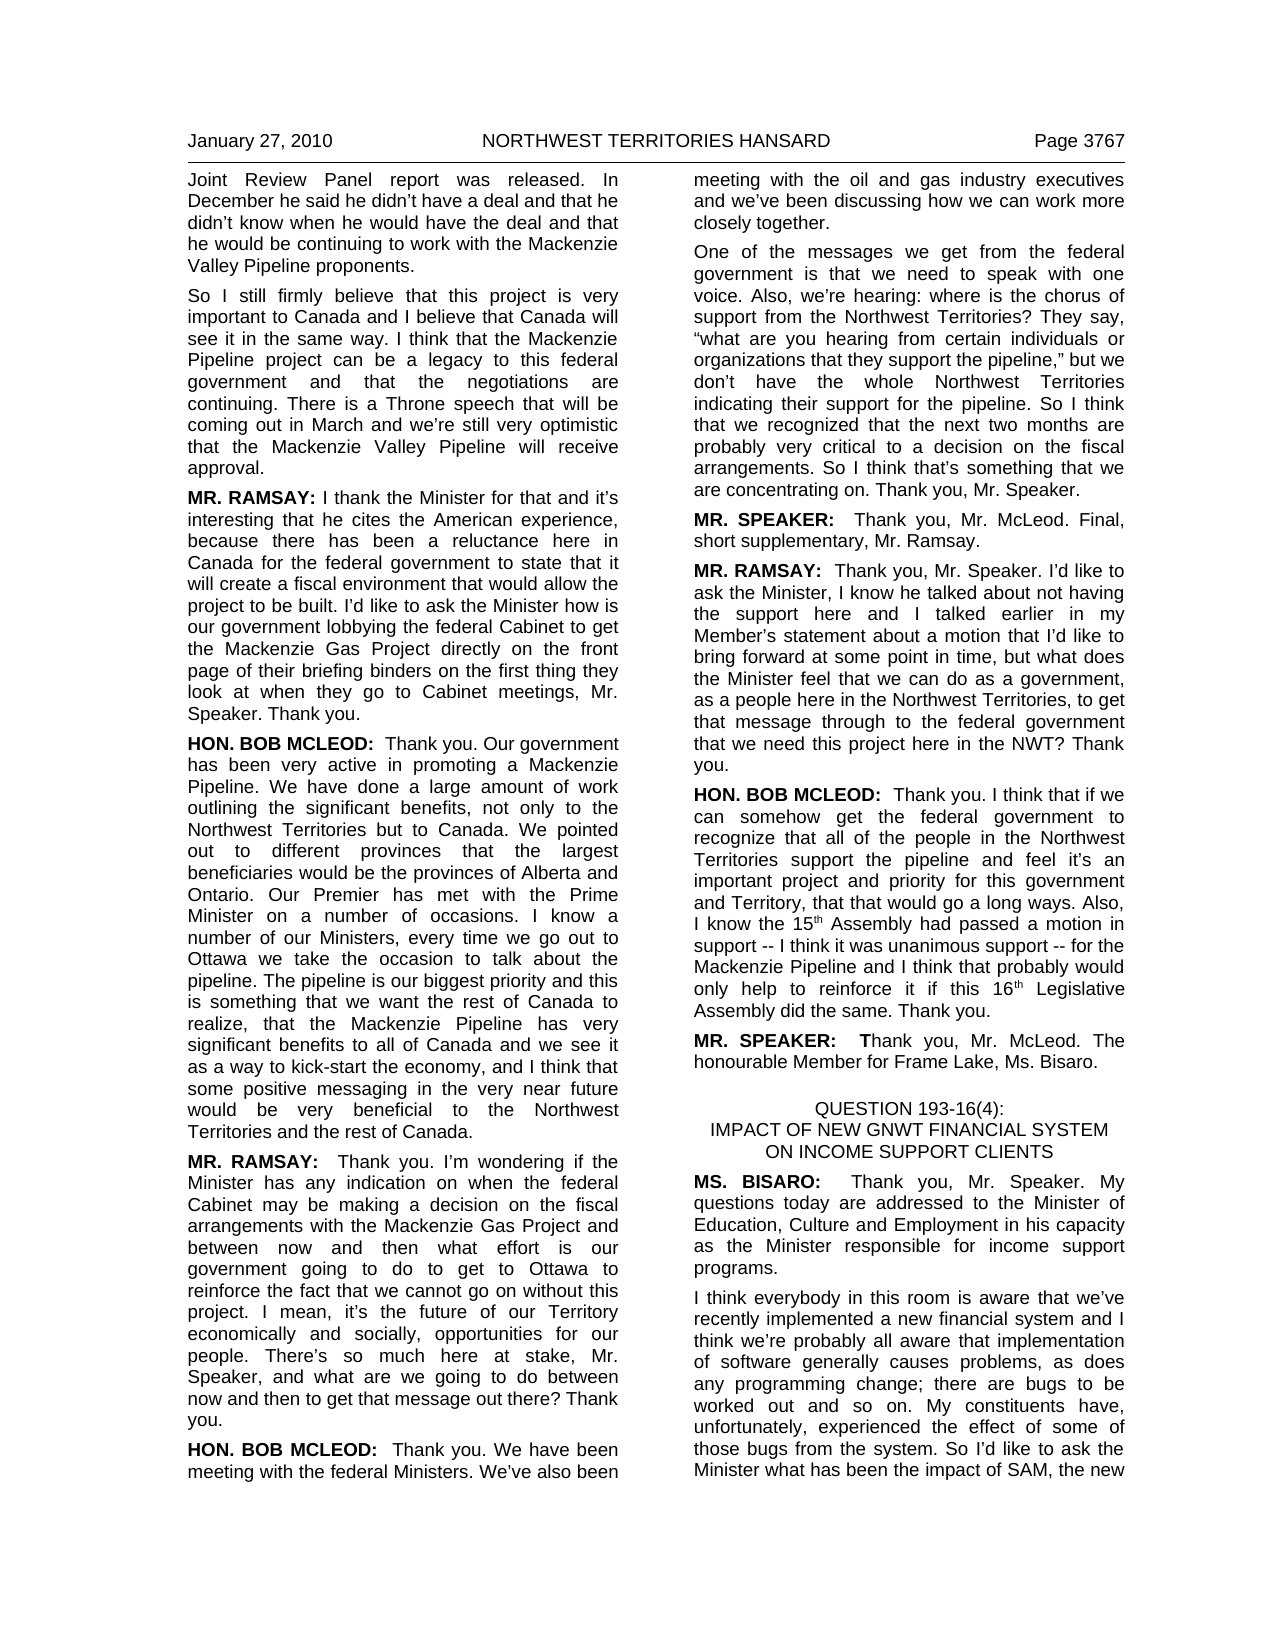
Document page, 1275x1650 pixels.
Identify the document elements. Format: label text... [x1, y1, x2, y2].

subtitle QUESTION 193-16(4): IMPACT OF NEW GNWT FINANCIAL SYSTEM ON INCOME SUPPORT CLIENTS [694, 1097, 1125, 1162]
text One of the messages we get from the federal government is that we need to speak with one voice. Also, we’re hearing: where is the chorus of support from the Northwest Territories? They say, “what are you hearing from certain individuals or organizations that they support the pipeline,” but we don’t have the whole Northwest Territories indicating their support for the pipeline. So I think that we recognized that the next two months are probably very critical to a decision on the fiscal arrangements. So I think that’s something that we are concentrating on. Thank you, Mr. Speaker. [694, 241, 1125, 500]
text MR. RAMSAY: Thank you. I’m wondering the Minister has any indication on when the federal Cabinet may be making a decision on the fiscal arrangements with the Mackenzie Gas Project and between now and then what effort is our government going to do to get to Ottawa to reinforce the fact that we cannot go on without this project. I mean, it’s the future of our Territory economically and socially, opportunities for our people. There’s so much here at stake, Mr. Speaker, and what are we going to do between now and then to get that message out there? Thank you. [187, 1150, 619, 1431]
text So I still firmly believe that this project is very important to Canada and I believe that Canada will see it in the same way. I think that the Mackenzie Pipeline project can be a legacy to this federal government and that the negotiations are continuing. There is a Throne speech that will be coming out in March and we’re still very optimistic that the Mackenzie Valley Pipeline will receive approval. [187, 284, 619, 478]
text MS. BISARO: Thank you, Mr. Speaker. My questions today are addressed to the Minister of Education, Culture and Employment in his capacity as the Minister responsible for income support programs. [694, 1171, 1125, 1278]
text MR. RAMSAY: Thank you, Mr. Speaker. I’d like to ask the Minister, I know he talked about not having the support here and I talked earlier in my Member’s statement about a motion that I’d like to bring forward at some point in time, but what does the Minister feel that we can do as a government, as a people here in the Northwest Territories, to get that message through to the federal government that we need this project here in the NWT? Thank you. [694, 560, 1125, 776]
text HON. BOB MCLEOD: Thank you. We have been meeting with the federal Ministers. We’ve also been meeting with the oil and gas industry executives and we’ve been discussing how we can work more closely together. [694, 168, 1125, 233]
text MR. RAMSAY: I thank the Minister for that and it’s interesting that he cites the American experience, because there has been a reluctance here in Canada for the federal government to state that it will create a fiscal environment that would allow the project to be built. I’d like to ask the Minister how is our government lobbying the federal Cabinet to get the Mackenzie Gas Project directly on the front page of their briefing binders on the first thing they look at when they go to Cabinet meetings, Mr. Speaker. Thank you. [187, 487, 619, 724]
text MR. SPEAKER: Thank you, Mr. McLeod. The honourable Member for Frame Lake, Ms. Bisaro. [694, 1029, 1125, 1072]
text HON. BOB MCLEOD: Thank you. Our government has been very active in promoting a Mackenzie Pipeline. We have done a large amount of work outlining the signicant benefits, not only to the Northwest Territories but to Canada. We pointed out to dferent provinces that the largest beneficiaries would be the provinces of Alberta and Ontario. Our Premier has met with the Prime Minister on a number of occasions. I know a number of our Ministers, every time we go out to Ottawa we take the occasion to talk about the pipeline. The pipeline is our biggest priority and this is something that we want the rest of Canada to realize, that the Mackenzie Pipeline has very signicant benefits to all of Canada and we see it as a way to kick-start the economy, and I think that some positive messaging in the very near future would be very beneficial to the Northwest Territories and the rest of Canada. [187, 732, 619, 1142]
text MR. SPEAKER: Thank you, Mr. McLeod. Final, short supplementary, Mr. Ramsay. [694, 508, 1125, 552]
text HON. BOB MCLEOD: Thank you. I think that we can somehow get the federal government to recognize that all of the people in the Northwest Territories support the pipeline and feel it’s an important project and priority for this government and Territory, that that would go a long ways. Also, I know the 15th Assembly had passed a motion in support -- I think it was unanimous support -- for the Mackenzie Pipeline and I think that probably would only help to reinforce it this 16th Legislative Assembly did the same. Thank you. [694, 784, 1125, 1021]
text HON. BOB MCLEOD: Thank you. We have been meeting with the federal Ministers. We’ve also been meeting with the oil and gas industry executives and we’ve been discussing how we can work more closely together. [187, 1439, 619, 1482]
